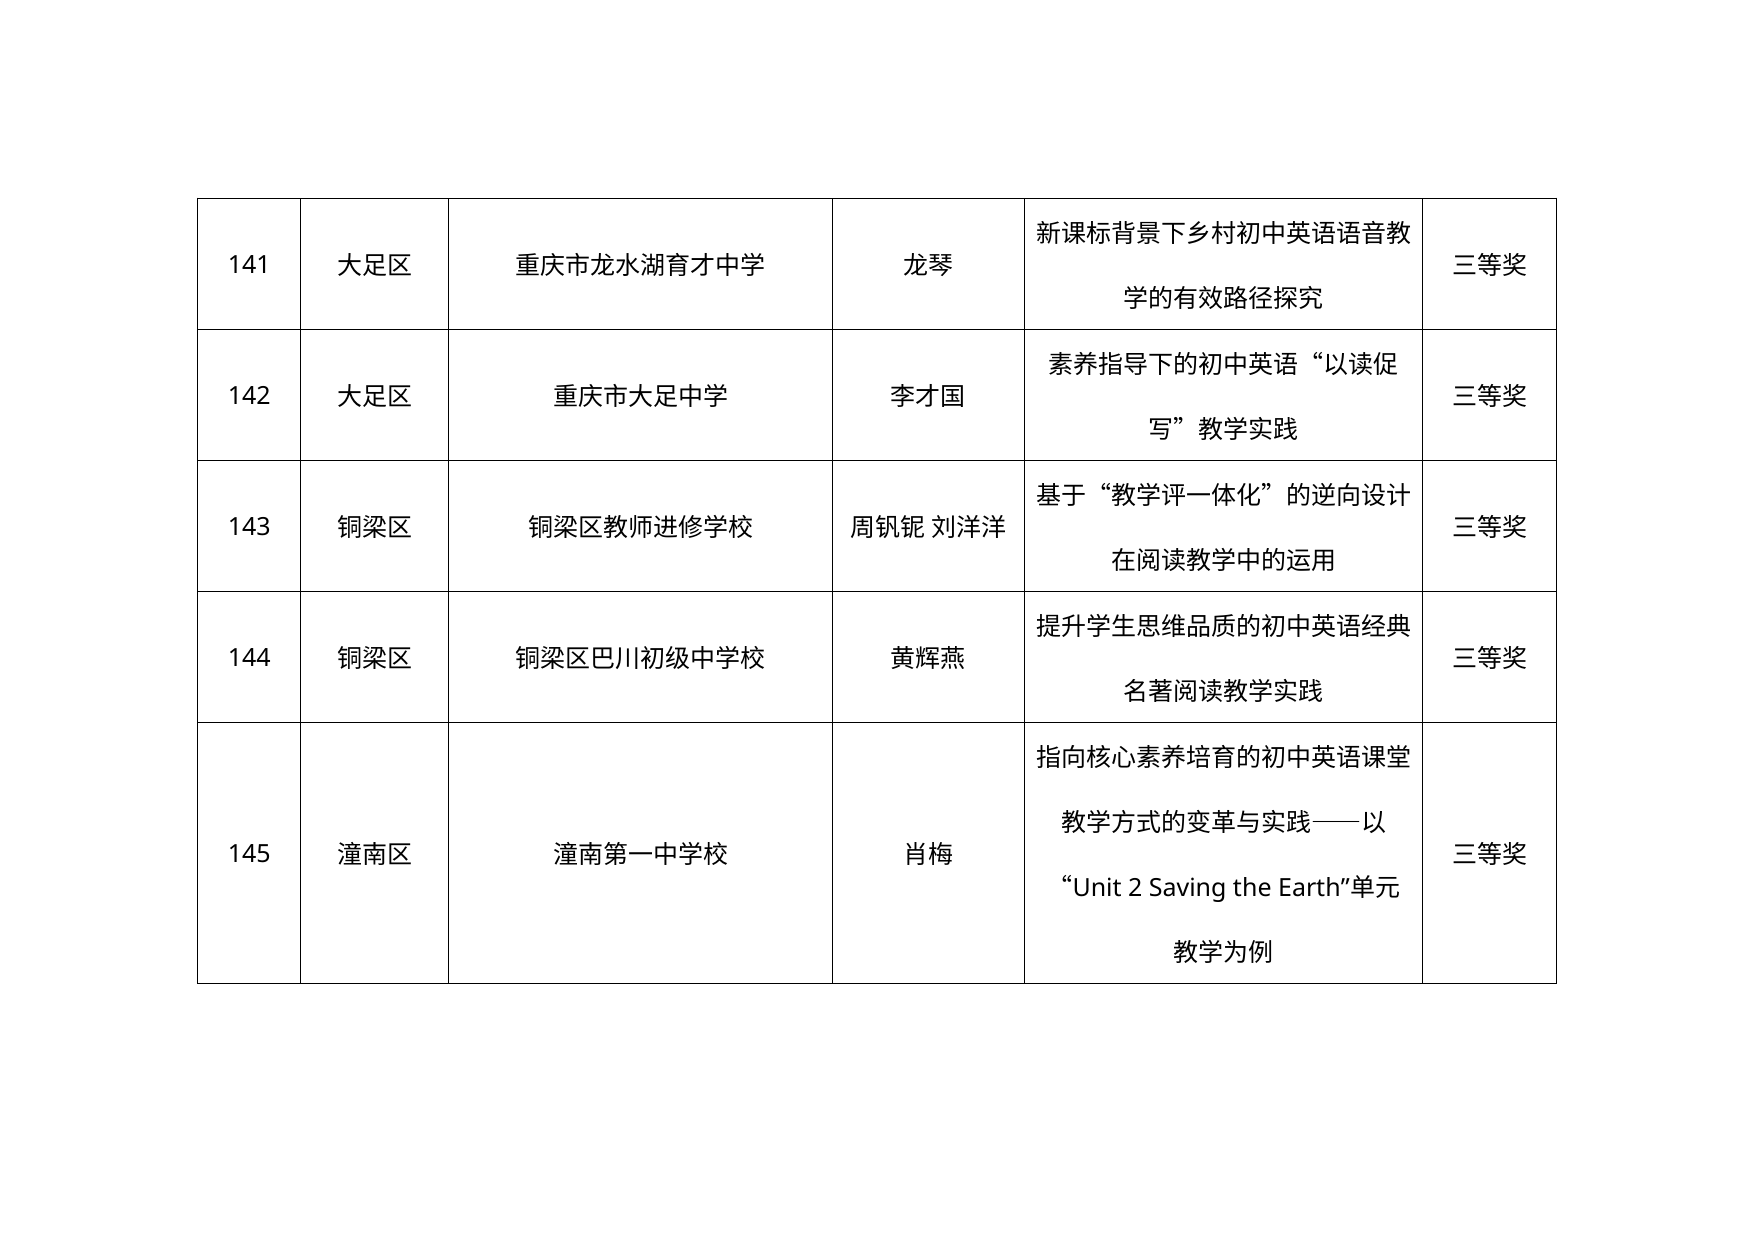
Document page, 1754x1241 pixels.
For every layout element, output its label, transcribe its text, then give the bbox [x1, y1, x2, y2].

table_cell 三等奖 [1423, 592, 1556, 722]
table_cell 铜梁区教师进修学校 [449, 461, 832, 591]
table_cell 李才国 [833, 330, 1024, 460]
table_cell 潼南第一中学校 [449, 723, 832, 983]
table_cell 大足区 [301, 330, 448, 460]
table_cell 142 [198, 330, 300, 460]
table_cell 145 [198, 723, 300, 983]
table_cell 重庆市龙水湖育才中学 [449, 199, 832, 329]
table_cell 新课标背景下乡村初中英语语音教学的有效路径探究 [1025, 199, 1422, 329]
table_cell 铜梁区巴川初级中学校 [449, 592, 832, 722]
table_cell 141 [198, 199, 300, 329]
table_cell 大足区 [301, 199, 448, 329]
table_cell 提升学生思维品质的初中英语经典名著阅读教学实践 [1025, 592, 1422, 722]
table_cell 潼南区 [301, 723, 448, 983]
table_cell 龙琴 [833, 199, 1024, 329]
table_cell 素养指导下的初中英语“以读促写”教学实践 [1025, 330, 1422, 460]
table_cell 周钒铌 刘洋洋 [833, 461, 1024, 591]
table_cell 铜梁区 [301, 592, 448, 722]
table_cell 三等奖 [1423, 461, 1556, 591]
table_cell 144 [198, 592, 300, 722]
table_cell 三等奖 [1423, 199, 1556, 329]
table_cell 三等奖 [1423, 330, 1556, 460]
table_cell 指向核心素养培育的初中英语课堂教学方式的变革与实践——以“Unit 2 Saving the Earth”单元教学为例 [1025, 723, 1422, 983]
table_cell 肖梅 [833, 723, 1024, 983]
table_cell 143 [198, 461, 300, 591]
table_cell 重庆市大足中学 [449, 330, 832, 460]
table_cell 黄辉燕 [833, 592, 1024, 722]
table_cell 三等奖 [1423, 723, 1556, 983]
table_cell 基于“教学评一体化”的逆向设计在阅读教学中的运用 [1025, 461, 1422, 591]
table_cell 铜梁区 [301, 461, 448, 591]
